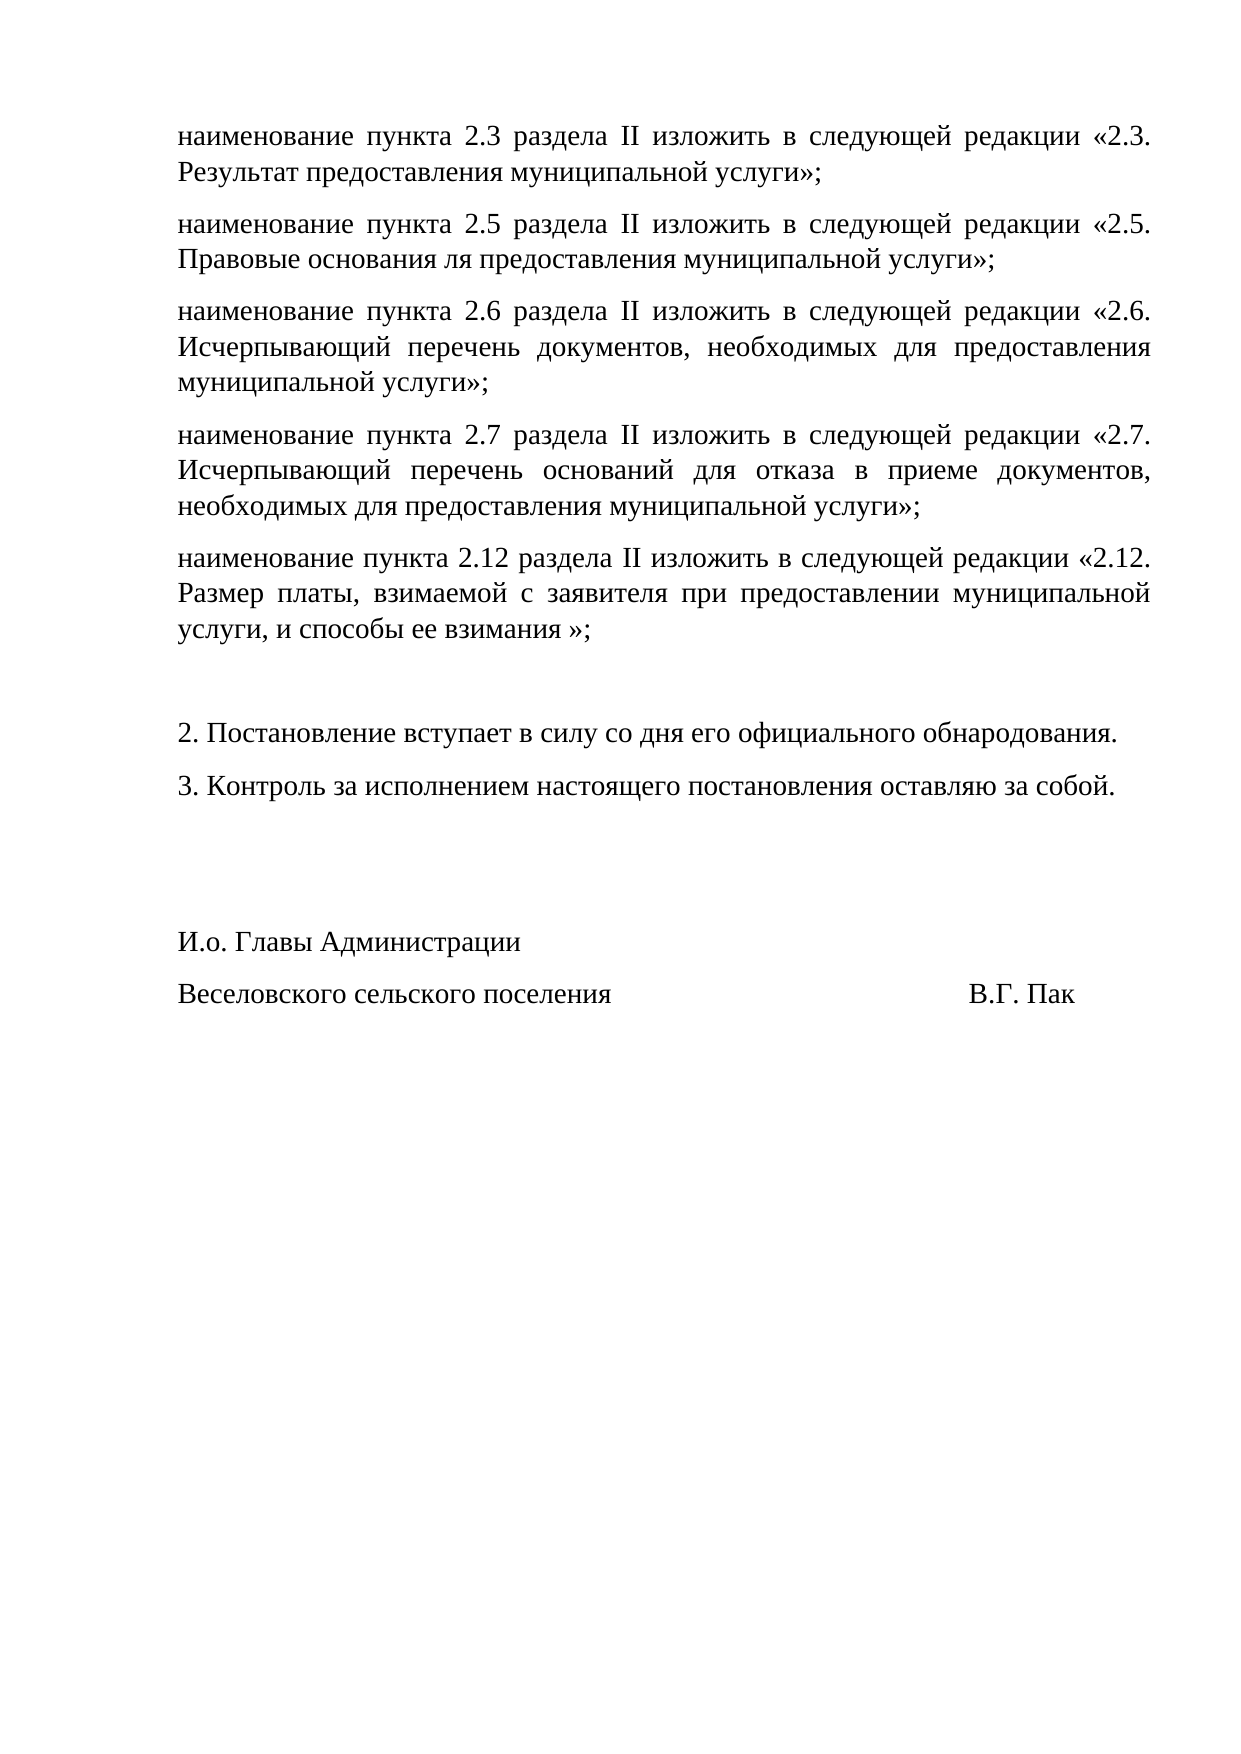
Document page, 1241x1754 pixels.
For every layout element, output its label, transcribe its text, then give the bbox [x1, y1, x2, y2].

text наименование пункта 2.3 раздела II изложить в следующей редакции «2.3. Результат предоставления муниципальной услуги»; [177, 118, 1152, 187]
text наименование пункта 2.5 раздела II изложить в следующей редакции «2.5. Правовые основания ля предоставления муниципальной услуги»; [177, 206, 1152, 275]
text И.о. Главы Администрации [177, 924, 1152, 958]
text наименование пункта 2.12 раздела II изложить в следующей редакции «2.12. Размер платы, взимаемой с заявителя при предоставлении муниципальной услуги, и способы ее взимания »; [177, 540, 1152, 644]
text 2. Постановление вступает в силу со дня его официального обнародования. [177, 715, 1152, 749]
text наименование пункта 2.7 раздела II изложить в следующей редакции «2.7. Исчерпывающий перечень оснований для отказа в приеме документов, необходимых для предоставления муниципальной услуги»; [177, 417, 1152, 521]
text Веселовского сельского поселения В.Г. Пак [177, 976, 1152, 1010]
text наименование пункта 2.6 раздела II изложить в следующей редакции «2.6. Исчерпывающий перечень документов, необходимых для предоставления муниципальной услуги»; [177, 293, 1152, 398]
text 3. Контроль за исполнением настоящего постановления оставляю за собой. [177, 768, 1152, 801]
